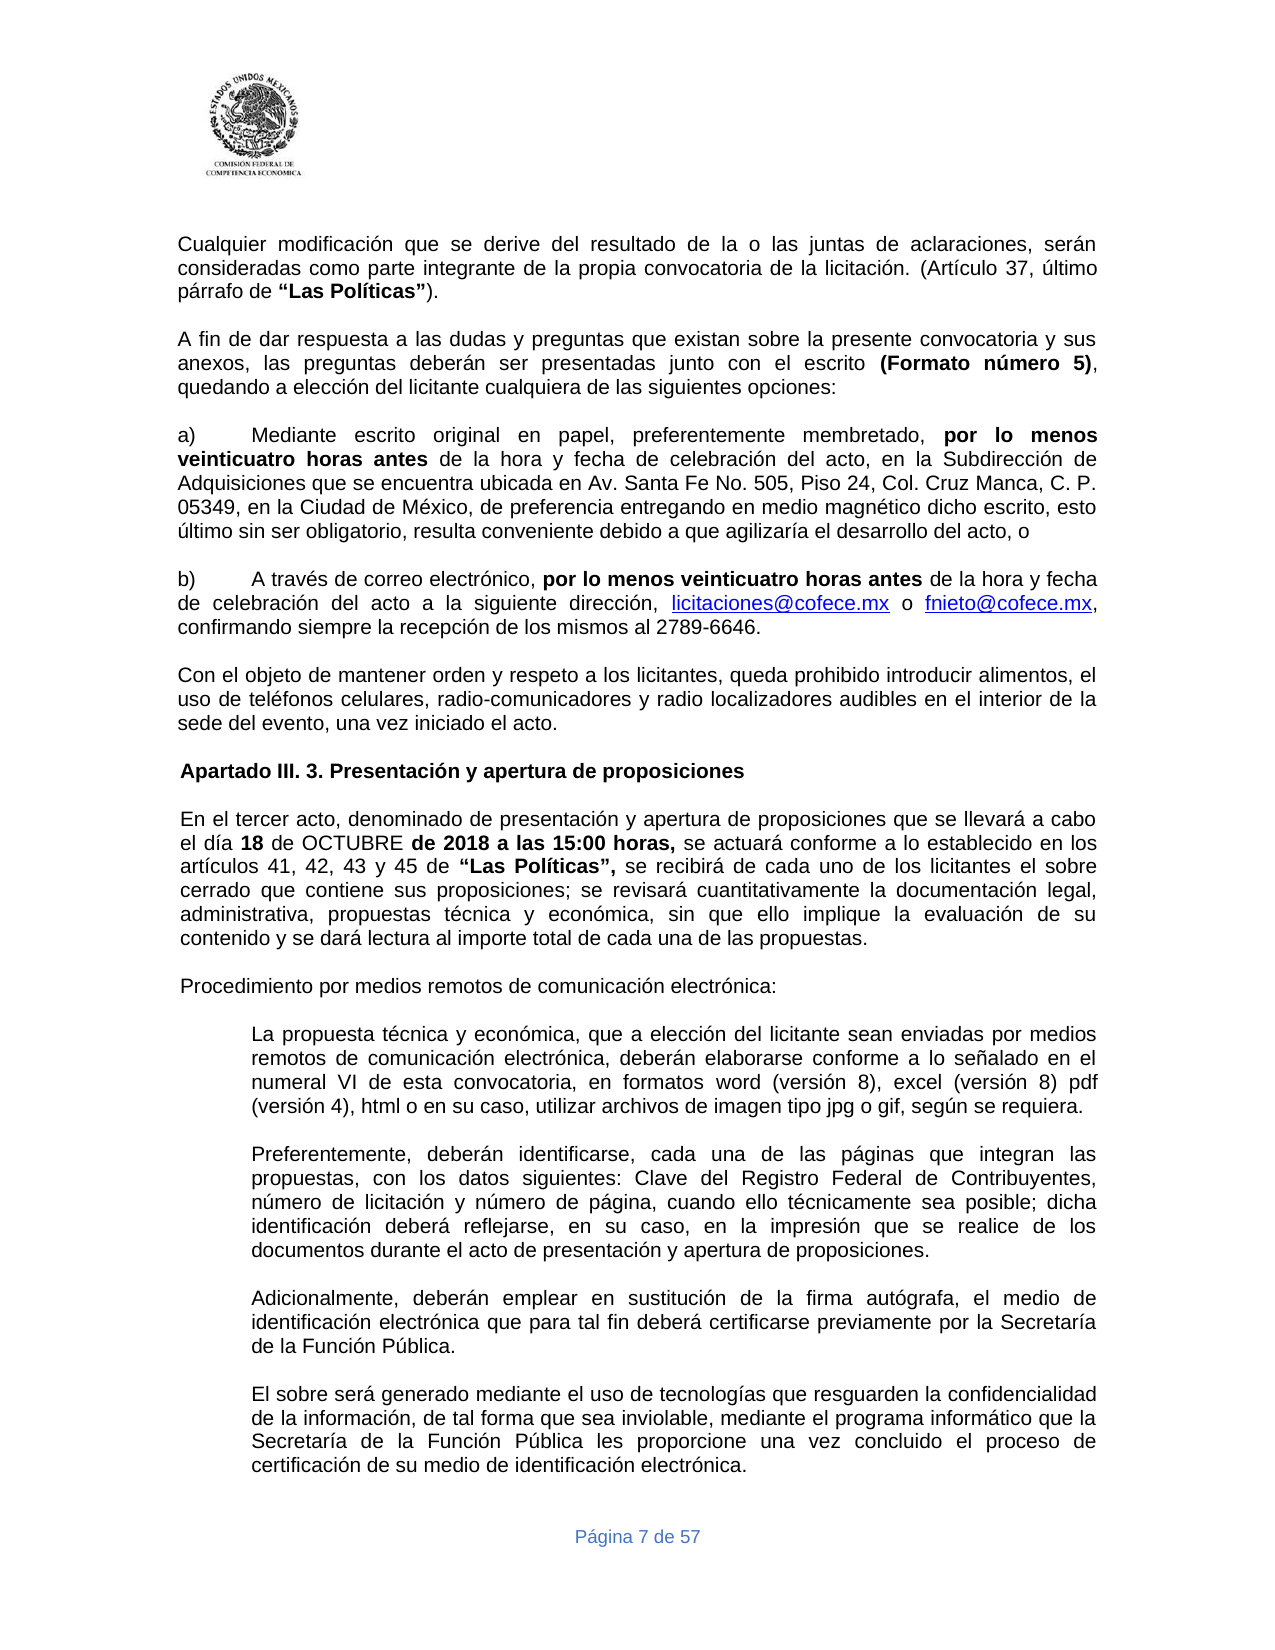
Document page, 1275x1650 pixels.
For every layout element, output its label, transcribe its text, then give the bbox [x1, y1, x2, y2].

text b) A través de correo electrónico, por lo menos veinticuatro horas antes de la hora y fecha de celebración del acto a la siguiente dirección, licitaciones@cofece.mx o fnieto@cofece.mx, confirmando siempre la recepción de los mismos al 2789-6646. [177, 567, 1098, 639]
text La propuesta técnica y económica, que a elección del licitante sean enviadas por medios remotos de comunicación electrónica, deberán elaborarse conforme a lo señalado en el numeral VI de esta convocatoria, en formatos word (versión 8), excel (versión 8) pdf (versión 4), html o en su caso, utilizar archivos de imagen tipo jpg o gif, según se requiera. [251, 1022, 1098, 1118]
text Con el objeto de mantener orden y respeto a los licitantes, queda prohibido introducir alimentos, el uso de teléfonos celulares, radio-comunicadores y radio localizadores audibles en el interior de la sede del evento, una vez iniciado el acto. [177, 663, 1098, 734]
text Adicionalmente, deberán emplear en sustitución de la firma autógrafa, el medio de identificación electrónica que para tal fin deberá certificarse previamente por la Secretaría de la Función Pública. [251, 1286, 1098, 1357]
picture [188, 73, 322, 179]
text El sobre será generado mediante el uso de tecnologías que resguarden la confidencialidad de la información, de tal forma que sea inviolable, mediante el programa informático que la Secretaría de la Función Pública les proporcione una vez concluido el proceso de certificación de su medio de identificación electrónica. [251, 1381, 1098, 1477]
text Cualquier modificación que se derive del resultado de la o las juntas de aclaraciones, serán consideradas como parte integrante de la propia convocatoria de la licitación. (Artículo 37, último párrafo de “Las Políticas”). [177, 231, 1098, 303]
text a) Mediante escrito original en papel, preferentemente membretado, por lo menos veinticuatro horas antes de la hora y fecha de celebración del acto, en la Subdirección de Adquisiciones que se encuentra ubicada en Av. Santa Fe No. 505, Piso 24, Col. Cruz Manca, C. P. 05349, en la Ciudad de México, de preferencia entregando en medio magnético dicho escrito, esto último sin ser obligatorio, resulta conveniente debido a que agilizaría el desarrollo del acto, o [177, 423, 1098, 543]
text Apartado III. 3. Presentación y apertura de proposiciones [180, 758, 1098, 782]
text Procedimiento por medios remotos de comunicación electrónica: [180, 974, 1098, 998]
text A fin de dar respuesta a las dudas y preguntas que existan sobre la presente convocatoria y sus anexos, las preguntas deberán ser presentadas junto con el escrito (Formato número 5), quedando a elección del licitante cualquiera de las siguientes opciones: [177, 327, 1098, 399]
text Preferentemente, deberán identificarse, cada una de las páginas que integran las propuestas, con los datos siguientes: Clave del Registro Federal de Contribuyentes, número de licitación y número de página, cuando ello técnicamente sea posible; dicha identificación deberá reflejarse, en su caso, en la impresión que se realice de los documentos durante el acto de presentación y apertura de proposiciones. [251, 1142, 1098, 1262]
text En el tercer acto, denominado de presentación y apertura de proposiciones que se llevará a cabo el día 18 de OCTUBRE de 2018 a las 15:00 horas, se actuará conforme a lo establecido en los artículos 41, 42, 43 y 45 de “Las Políticas”, se recibirá de cada uno de los licitantes el sobre cerrado que contiene sus proposiciones; se revisará cuantitativamente la documentación legal, administrativa, propuestas técnica y económica, sin que ello implique la evaluación de su contenido y se dará lectura al importe total de cada una de las propuestas. [180, 806, 1098, 950]
